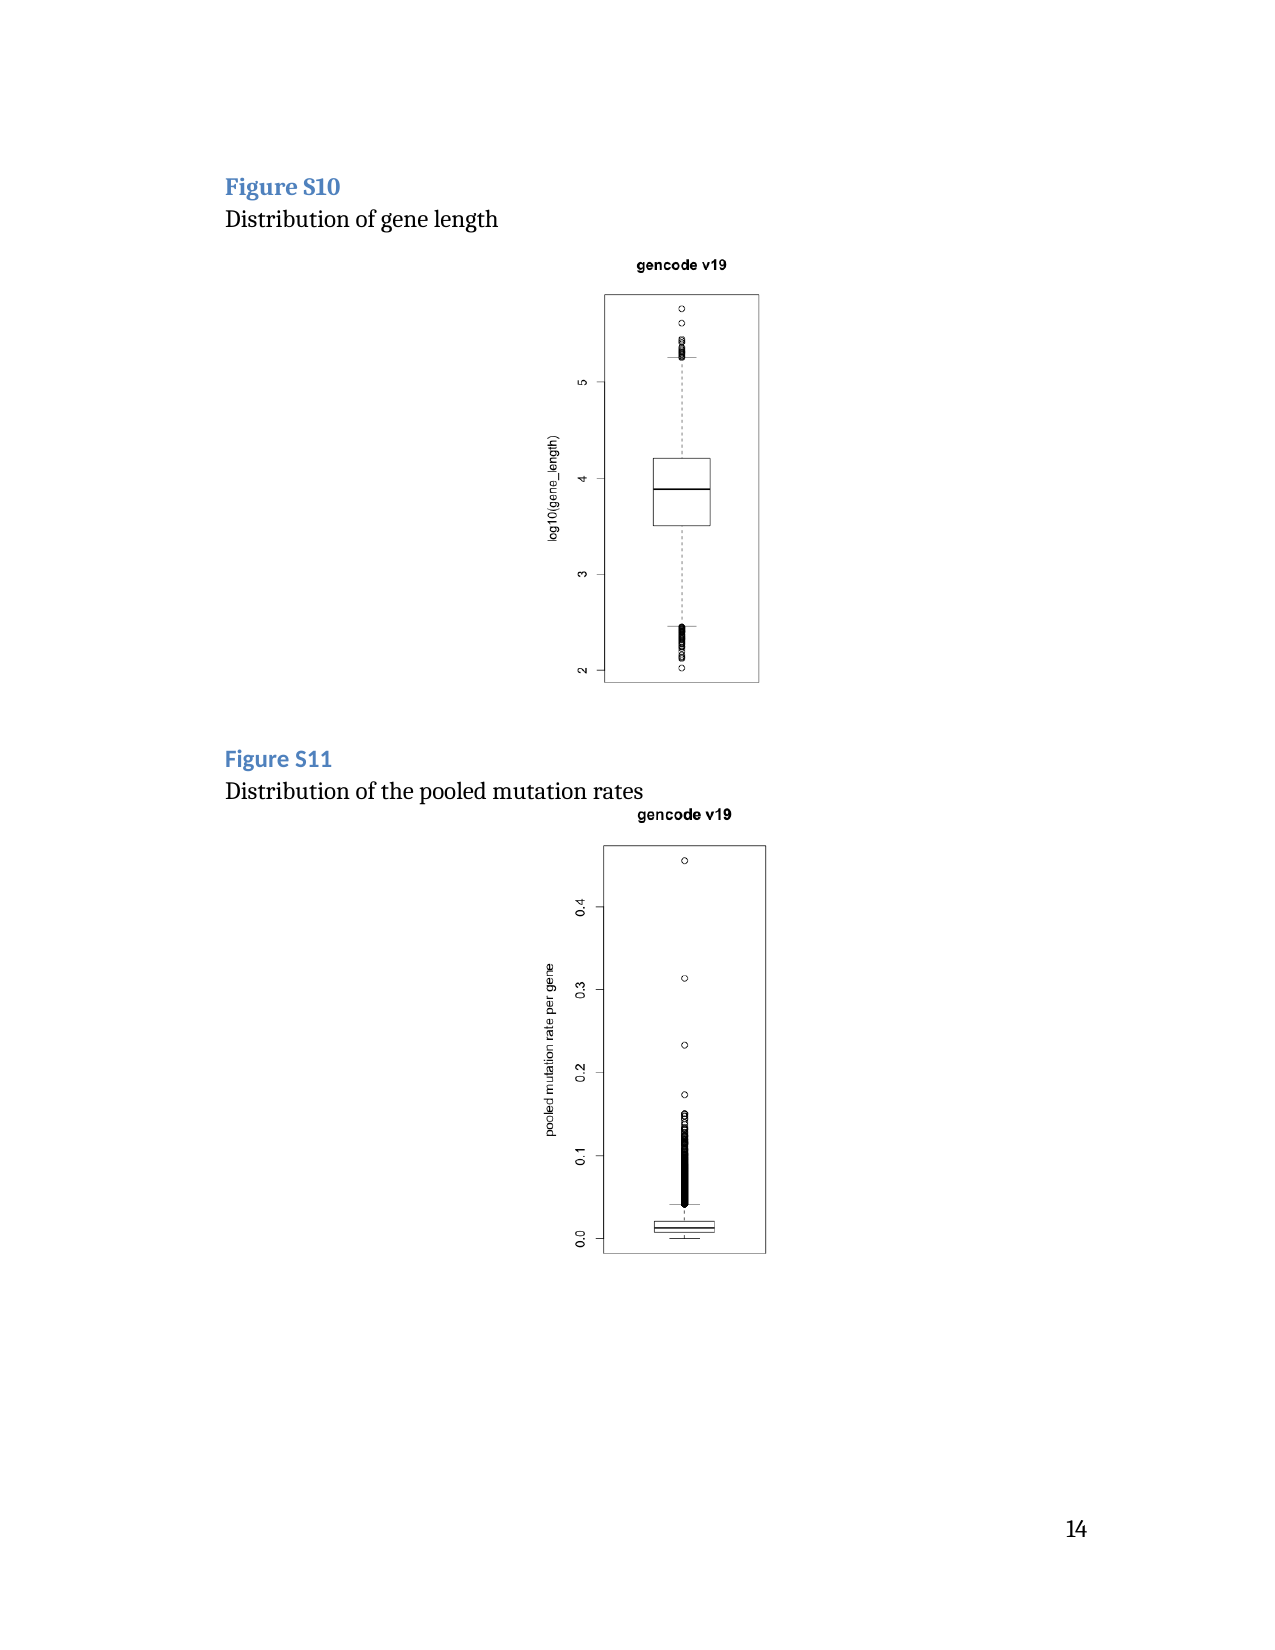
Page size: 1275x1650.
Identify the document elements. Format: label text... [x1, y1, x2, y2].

subtitle Figure S11 [187, 743, 1087, 774]
text Distribution of gene length [187, 202, 1087, 233]
text Distribution of the pooled mutation rates [187, 774, 1087, 805]
picture [539, 805, 774, 1261]
subtitle Figure S10 [187, 171, 1087, 202]
picture [543, 233, 769, 691]
